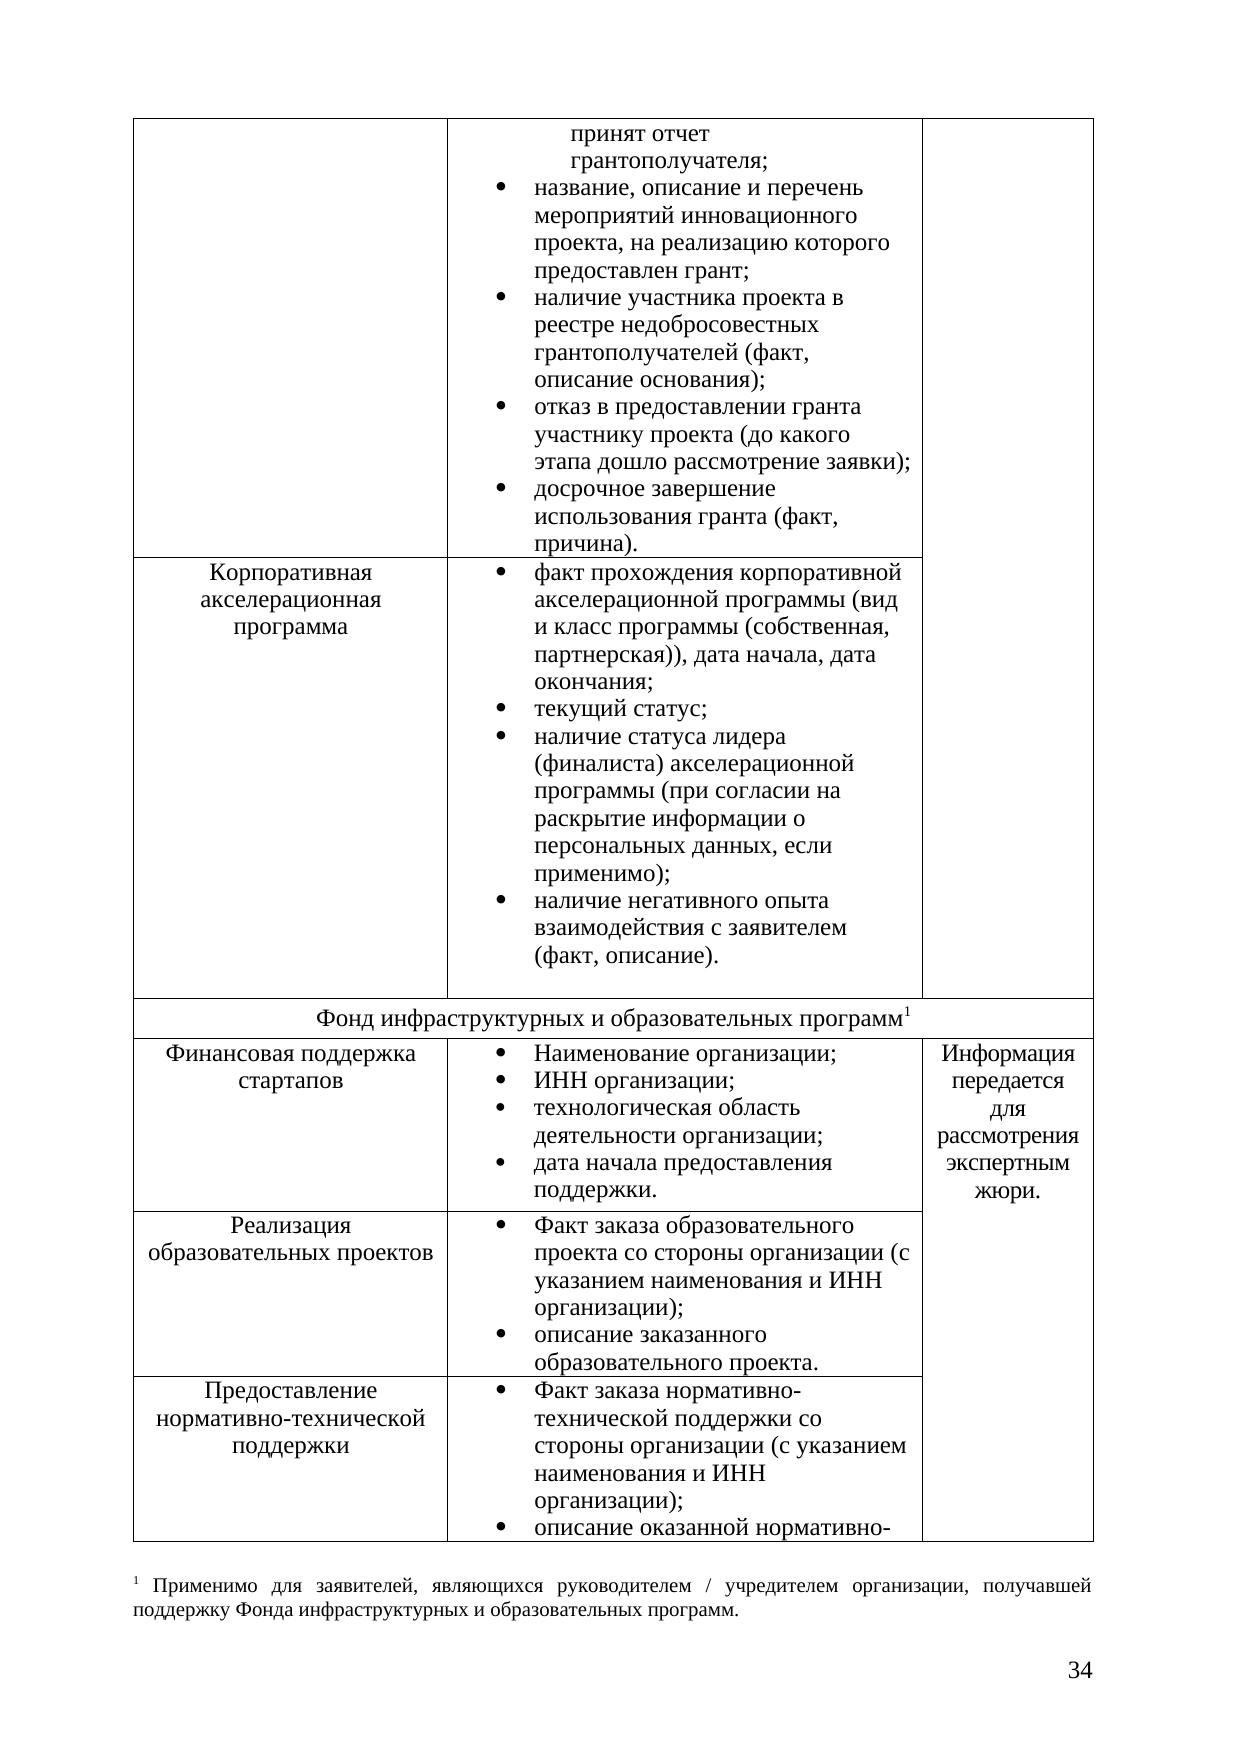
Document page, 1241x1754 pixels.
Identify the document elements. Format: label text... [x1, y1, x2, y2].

table_cell Реализация образовательных проектов [134, 1212, 447, 1376]
table_cell Фонд инфраструктурных и образовательных программ [134, 999, 1093, 1038]
table_cell факт прохождения корпоративной акселерационной программы (вид и класс программы (собственная, партнерская)), дата начала, дата окончания; текущий статус; наличие статуса лидера (финалиста) акселерационной программы (при согласии на раскрытие информации о персональных данных, если применимо); наличие негативного опыта взаимодействия с заявителем (факт, описание). [448, 558, 922, 997]
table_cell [448, 1377, 922, 1541]
table_cell Финансовая поддержка стартапов [134, 1039, 447, 1211]
table_cell Факт заказа образовательного проекта со стороны организации (с указанием наименования и ИНН организации); описание заказанного образовательного проекта. [448, 1212, 922, 1376]
table_cell Информация передается для рассмотрения экспертным жюри. [923, 1039, 1093, 1541]
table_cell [134, 1377, 447, 1541]
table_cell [448, 119, 922, 557]
table_cell Наименование организации; ИНН организации; технологическая область деятельности организации; дата начала предоставления поддержки. [448, 1039, 922, 1211]
table_cell Корпоративная акселерационная программа [134, 558, 447, 997]
